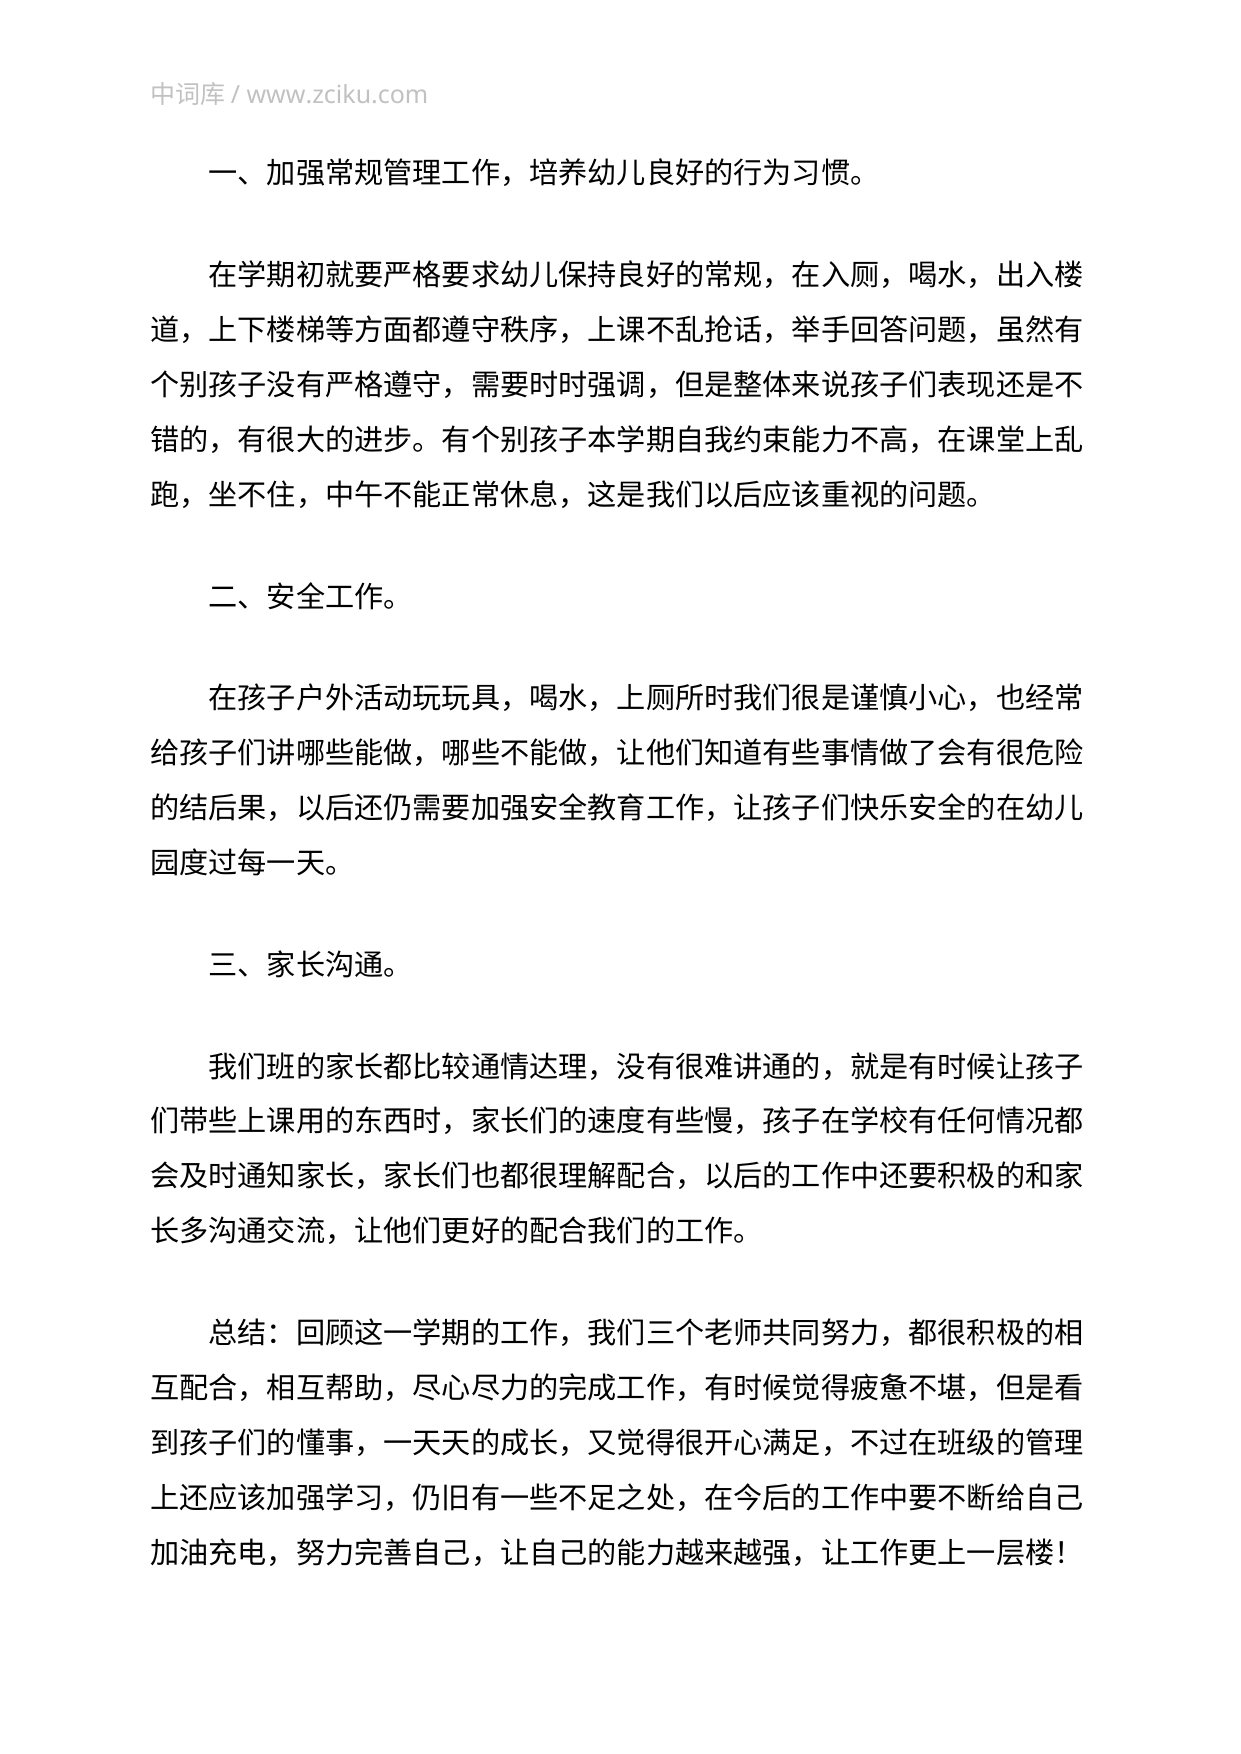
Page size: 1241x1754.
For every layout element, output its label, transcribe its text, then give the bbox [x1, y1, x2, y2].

text 在学期初就要严格要求幼儿保持良好的常规，在入厕，喝水，出入楼道，上下楼梯等方面都遵守秩序，上课不乱抢话，举手回答问题，虽然有个别孩子没有严格遵守，需要时时强调，但是整体来说孩子们表现还是不错的，有很大的进步。有个别孩子本学期自我约束能力不高，在课堂上乱跑，坐不住，中午不能正常休息，这是我们以后应该重视的问题。 [150, 252, 1090, 514]
text 一、加强常规管理工作，培养幼儿良好的行为习惯。 [150, 150, 1090, 192]
text 我们班的家长都比较通情达理，没有很难讲通的，就是有时候让孩子们带些上课用的东西时，家长们的速度有些慢，孩子在学校有任何情况都会及时通知家长，家长们也都很理解配合，以后的工作中还要积极的和家长多沟通交流，让他们更好的配合我们的工作。 [150, 1043, 1090, 1250]
text 二、安全工作。 [150, 573, 1090, 615]
text 三、家长沟通。 [150, 941, 1090, 984]
text 在孩子户外活动玩玩具，喝水，上厕所时我们很是谨慎小心，也经常给孩子们讲哪些能做，哪些不能做，让他们知道有些事情做了会有很危险的结后果，以后还仍需要加强安全教育工作，让孩子们快乐安全的在幼儿园度过每一天。 [150, 675, 1090, 882]
text 总结：回顾这一学期的工作，我们三个老师共同努力，都很积极的相互配合，相互帮助，尽心尽力的完成工作，有时候觉得疲惫不堪，但是看到孩子们的懂事，一天天的成长，又觉得很开心满足，不过在班级的管理上还应该加强学习，仍旧有一些不足之处，在今后的工作中要不断给自己加油充电，努力完善自己，让自己的能力越来越强，让工作更上一层楼！ [150, 1309, 1090, 1571]
